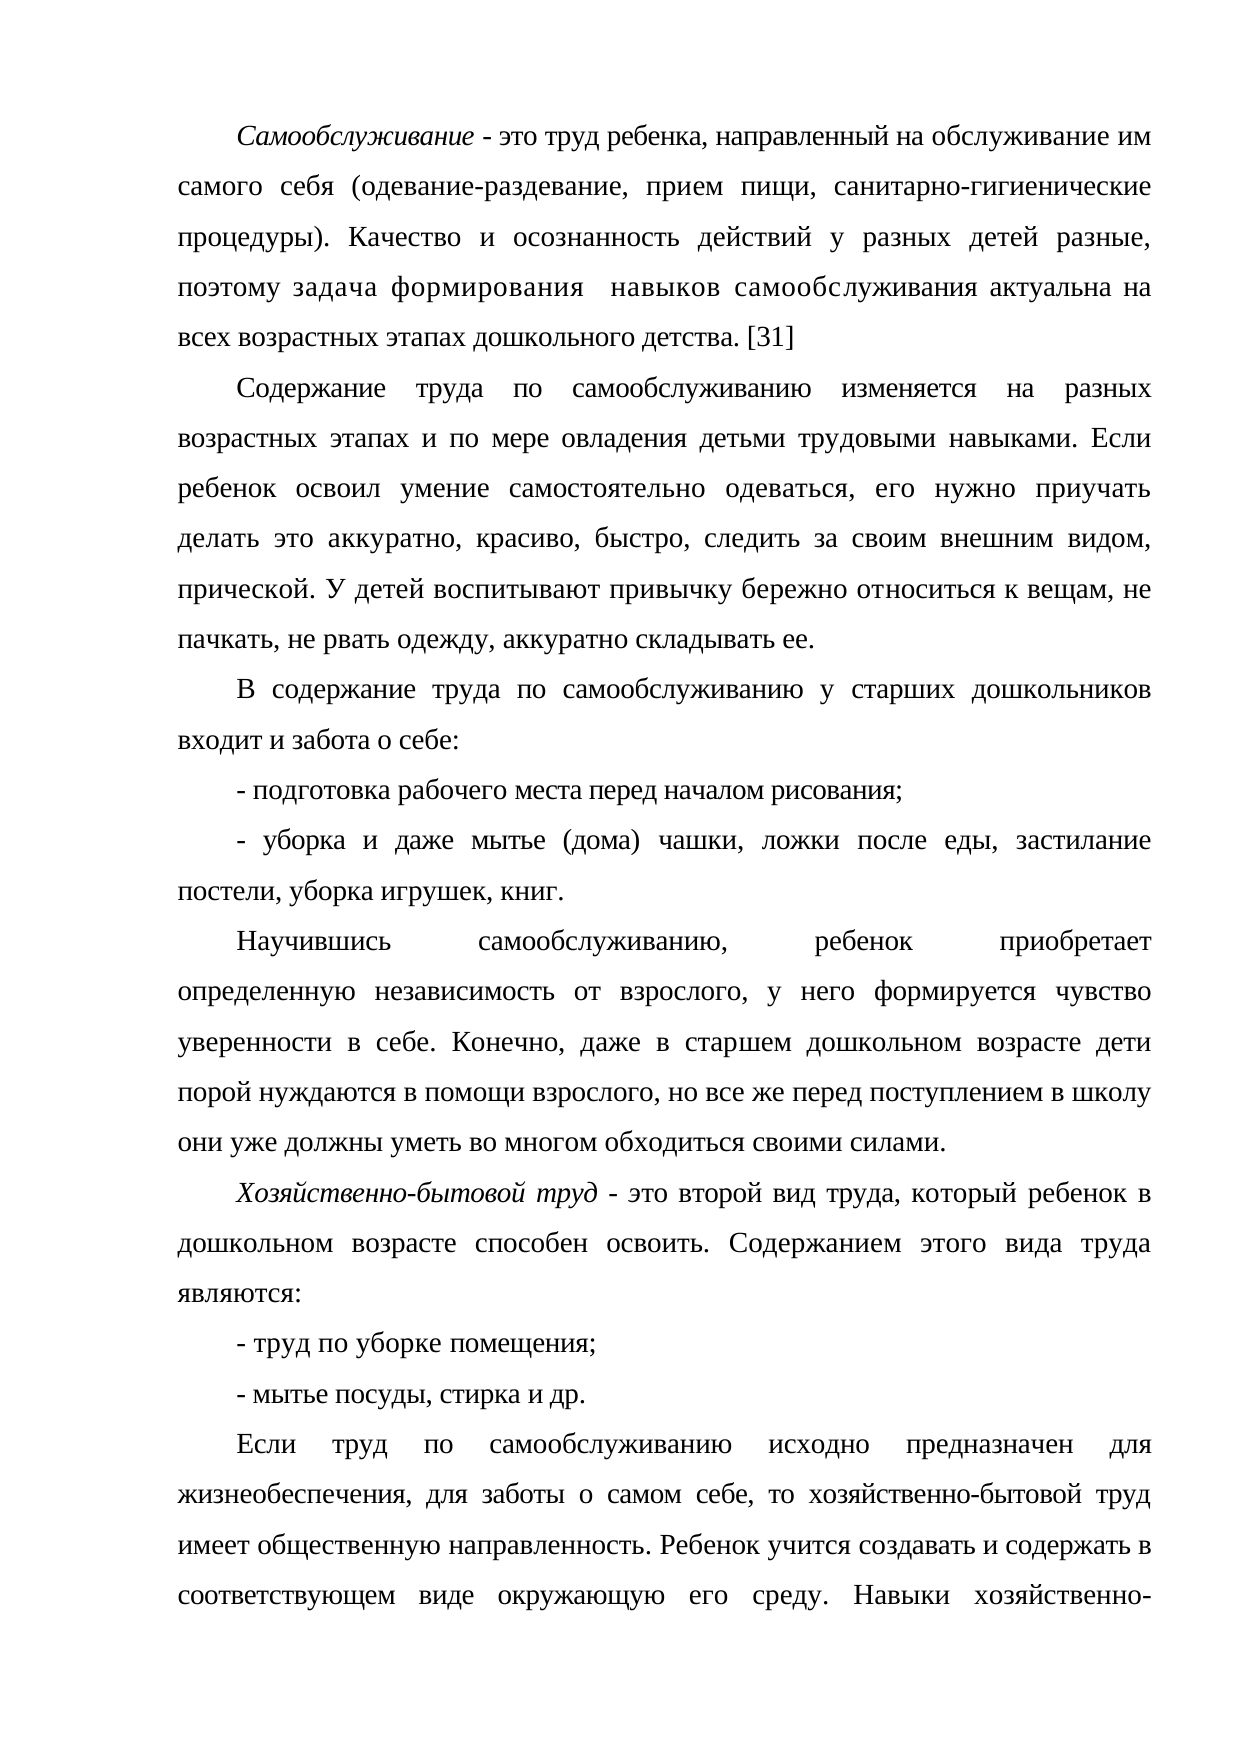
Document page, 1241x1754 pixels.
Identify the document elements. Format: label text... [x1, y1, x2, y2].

text Содержание труда по самообслуживанию изменяется на разных возрастных этапах и по мере овладения детьми трудовыми навыками. Если ребенок освоил умение самостоятельно одеваться, его нужно приучать делать это аккуратно, красиво, быстро, следить за своим внешним видом, прической. У детей воспитывают привычку бережно относиться к вещам, не пачкать, не рвать одежду, аккуратно складывать ее. [177, 370, 1152, 655]
text В содержание труда по самообслуживанию у старших дошкольников входит и забота о себе: [177, 672, 1152, 755]
text - подготовка рабочего места перед началом рисования; [177, 772, 1152, 806]
text - мытье посуды, стирка и др. [177, 1376, 1152, 1409]
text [177, 1426, 1152, 1611]
text Хозяйственно-бытовой труд - это второй вид труда, который ребенок в дошкольном возрасте способен освоить. Содержанием этого вида труда являются: [177, 1175, 1152, 1309]
text Научившись самообслуживанию, ребенок приобретает определенную независимость от взрослого, у него формируется чувство уверенности в себе. Конечно, даже в старшем дошкольном возрасте дети порой нуждаются в помощи взрослого, но все же перед поступлением в школу они уже должны уметь во многом обходиться своими силами. [177, 923, 1152, 1158]
text - уборка и даже мытье (дома) чашки, ложки после еды, застилание постели, уборка игрушек, книг. [177, 822, 1152, 906]
text - труд по уборке помещения; [177, 1326, 1152, 1359]
text Самообслуживание - это труд ребенка, направленный на обслуживание им самого себя (одевание-раздевание, прием пищи, санитарно-гигиенические процедуры). Качество и осознанность действий у разных детей разные, поэтому задача формирования навыков самообслуживания актуальна на всех возрастных этапах дошкольного детства. [31] [177, 118, 1152, 353]
